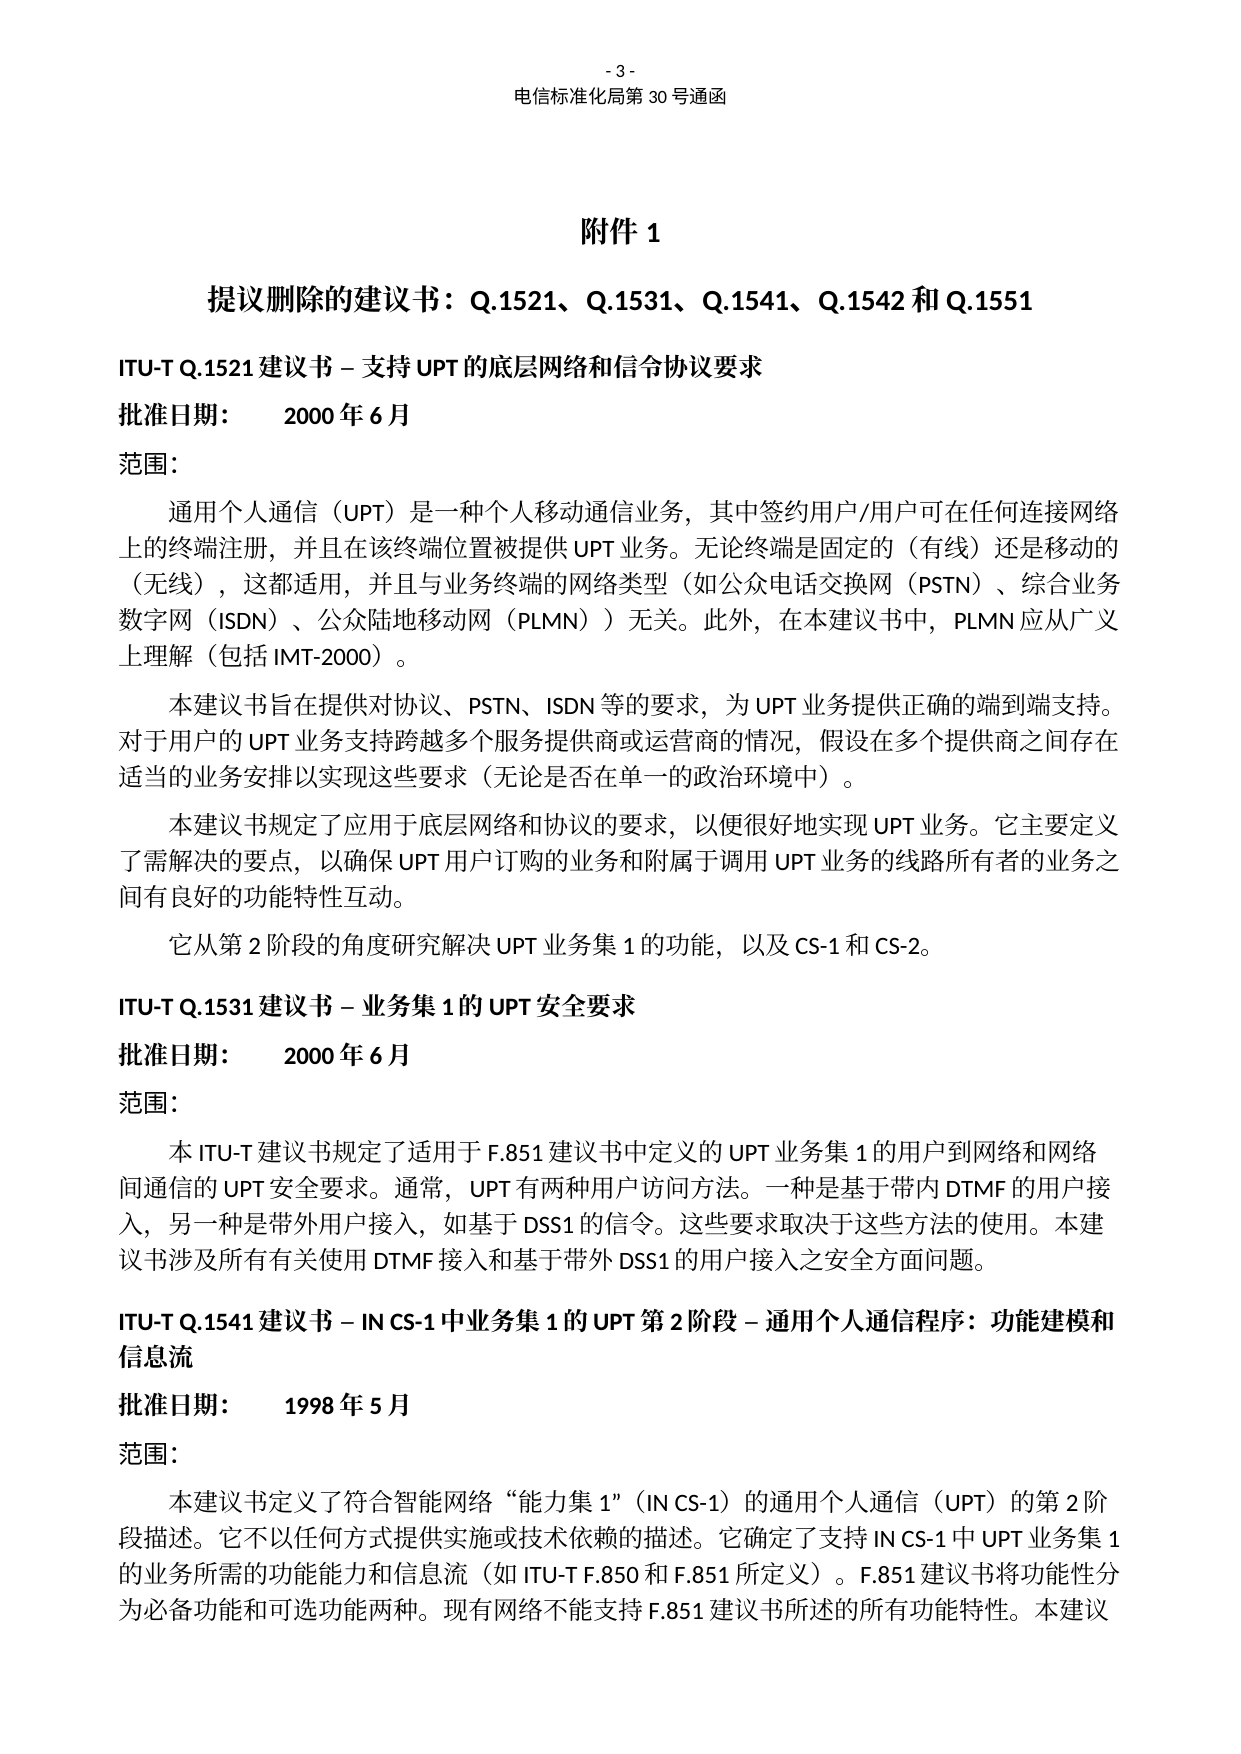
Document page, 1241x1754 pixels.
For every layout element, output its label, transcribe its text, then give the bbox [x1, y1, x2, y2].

text 本建议书规定了应用于底层网络和协议的要求，以便很好地实现UPT业务。它主要定义了需解决的要点，以确保UPT用户订购的业务和附属于调用UPT业务的线路所有者的业务之间有良好的功能特性互动。 [118, 806, 1122, 913]
text ITU-T Q.1531建议书 – 业务集1的UPT安全要求 [118, 987, 1122, 1023]
text 范围： [118, 1084, 1122, 1120]
text 附件 1 [118, 209, 1122, 251]
text 它从第2阶段的角度研究解决UPT业务集1的功能，以及CS-1和CS-2。 [118, 926, 1122, 962]
text ITU-T Q.1521建议书 – 支持UPT的底层网络和信令协议要求 [118, 347, 1122, 383]
text 批准日期： 2000年6月 [118, 396, 1122, 432]
text 本ITU-T建议书规定了适用于F.851建议书中定义的UPT业务集1的用户到网络和网络间通信的UPT安全要求。通常，UPT有两种用户访问方法。一种是基于带内DTMF的用户接入，另一种是带外用户接入，如基于DSS1的信令。这些要求取决于这些方法的使用。本建议书涉及所有有关使用DTMF接入和基于带外DSS1的用户接入之安全方面问题。 [118, 1132, 1122, 1276]
text 批准日期： 1998年5月 [118, 1386, 1122, 1422]
text ITU-T Q.1541建议书 – IN CS-1中业务集1的UPT第2阶段 – 通用个人通信程序：功能建模和信息流 [118, 1301, 1122, 1373]
text 范围： [118, 444, 1122, 481]
text 本建议书旨在提供对协议、PSTN、ISDN等的要求，为UPT业务提供正确的端到端支持。对于用户的UPT业务支持跨越多个服务提供商或运营商的情况，假设在多个提供商之间存在适当的业务安排以实现这些要求（无论是否在单一的政治环境中）。 [118, 685, 1122, 793]
text 通用个人通信（UPT）是一种个人移动通信业务，其中签约用户/用户可在任何连接网络上的终端注册，并且在该终端位置被提供UPT业务。无论终端是固定的（有线）还是移动的（无线），这都适用，并且与业务终端的网络类型（如公众电话交换网（PSTN）、综合业务数字网（ISDN）、公众陆地移动网（PLMN））无关。此外，在本建议书中，PLMN应从广义上理解（包括IMT-2000）。 [118, 493, 1122, 673]
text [118, 1483, 1122, 1627]
text 批准日期： 2000年6月 [118, 1035, 1122, 1071]
text 范围： [118, 1434, 1122, 1470]
title 提议删除的建议书：Q.1521、Q.1531、Q.1541、Q.1542和Q.1551 [118, 276, 1122, 318]
